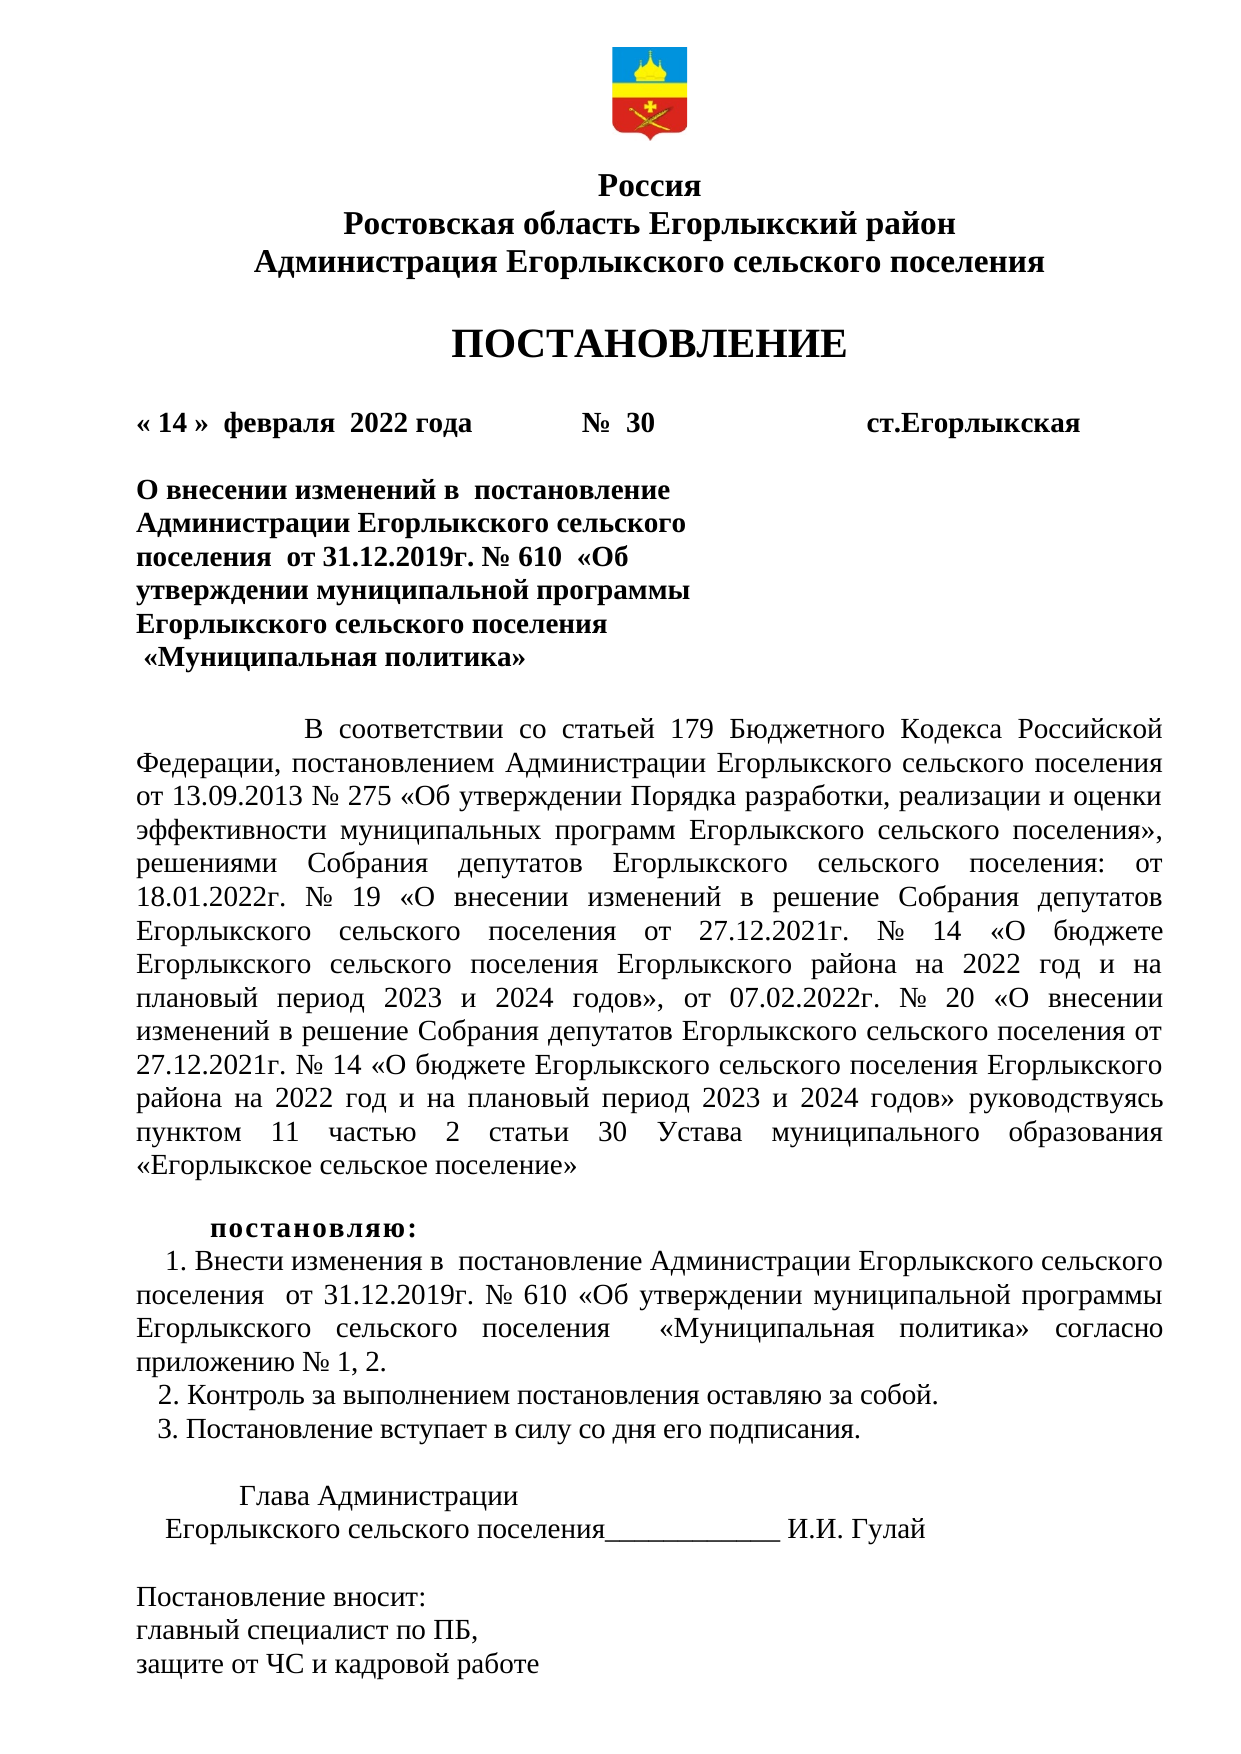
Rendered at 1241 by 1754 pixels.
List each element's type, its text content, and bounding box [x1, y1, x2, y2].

text Постановление вносит: [136, 1579, 1163, 1612]
text « 14 » февраля 2022 года № 30 ст.Егорлыкская [136, 405, 1163, 438]
text 2. Контроль за выполнением постановления оставляю за собой. [136, 1377, 1163, 1411]
text главный специалист по ПБ, [136, 1612, 1163, 1646]
text «Муниципальная политика» [136, 639, 1163, 673]
text Администрации Егорлыкского сельского [136, 505, 1163, 539]
text 3. Постановление вступает в силу со дня его подписания. [136, 1411, 1163, 1444]
text постановляю: [136, 1210, 1163, 1243]
text поселения от 31.12.2019г. № 610 «Об [136, 539, 1163, 572]
text 1. Внести изменения в постановление Администрации Егорлыкского сельского поселения от 31.12.2019г. № 610 «Об утверждении муниципальной программы Егорлыкского сельского поселения «Муниципальная политика» согласно приложению № 1, 2. [136, 1243, 1163, 1377]
text защите от ЧС и кадровой работе [136, 1646, 1163, 1679]
text Егорлыкского сельского поселения____________ И.И. Гулай [136, 1512, 1163, 1545]
text Россия [136, 165, 1163, 203]
text Егорлыкского сельского поселения [136, 606, 1163, 639]
text В соответствии со статьей 179 Бюджетного Кодекса Российской Федерации, постановлением Администрации Егорлыкского сельского поселения от 13.09.2013 № 275 «Об утверждении Порядка разработки, реализации и оценки эффективности муниципальных программ Егорлыкского сельского поселения», решениями Собрания депутатов Егорлыкского сельского поселения: от 18.01.2022г. № 19 «О внесении изменений в решение Собрания депутатов Егорлыкского сельского поселения от 27.12.2021г. № 14 «О бюджете Егорлыкского сельского поселения Егорлыкского района на 2022 год и на плановый период 2023 и 2024 годов», от 07.02.2022г. № 20 «О внесении изменений в решение Собрания депутатов Егорлыкского сельского поселения от 27.12.2021г. № 14 «О бюджете Егорлыкского сельского поселения Егорлыкского района на 2022 год и на плановый период 2023 и 2024 годов» руководствуясь пунктом 11 частью 2 статьи 30 Устава муниципального образования «Егорлыкское сельское поселение» [136, 711, 1163, 1181]
text Администрация Егорлыкского сельского поселения [136, 242, 1163, 280]
picture [612, 52, 688, 141]
text ПОСТАНОВЛЕНИЕ [136, 318, 1163, 366]
text Глава Администрации [136, 1478, 1163, 1512]
text Ростовская область Егорлыкский район [136, 203, 1163, 242]
text О внесении изменений в постановление [136, 472, 1163, 505]
text утверждении муниципальной программы [136, 572, 1163, 606]
